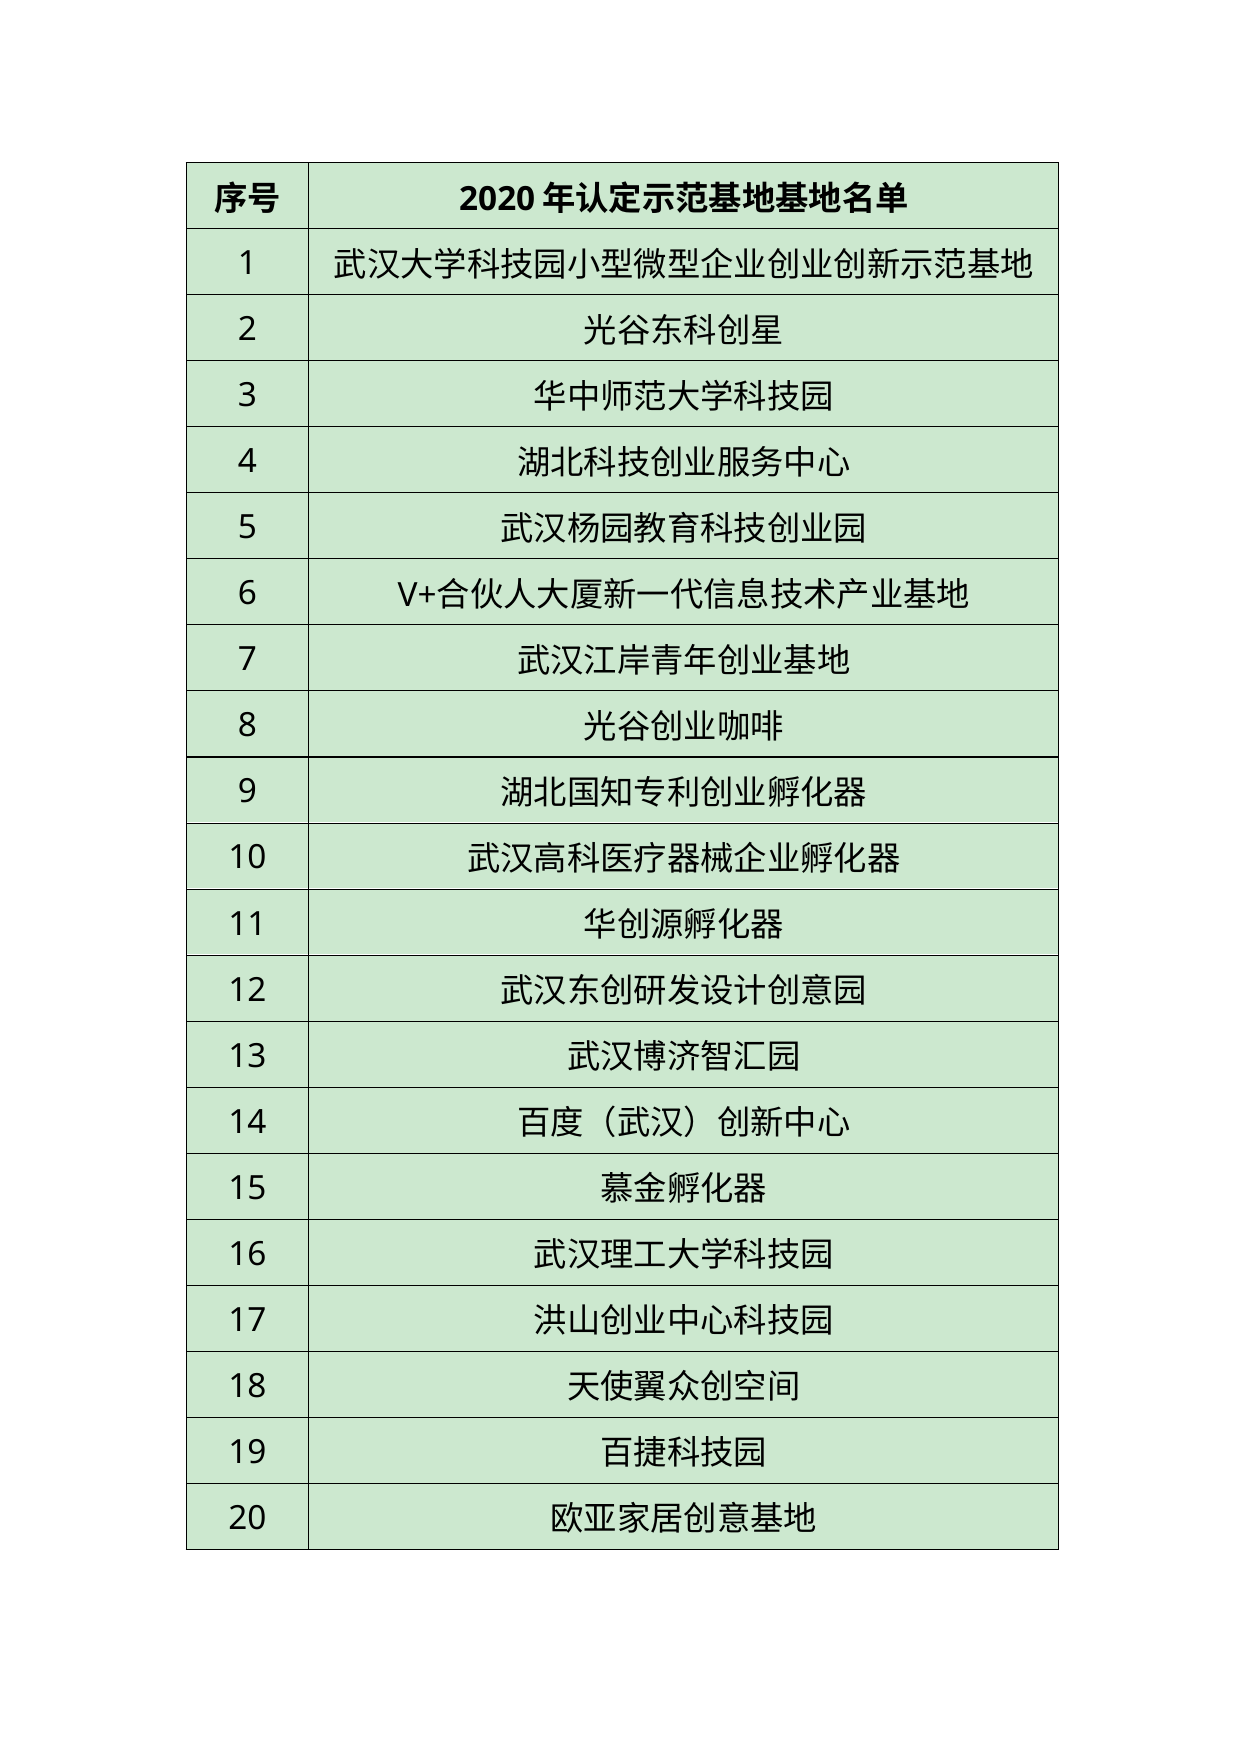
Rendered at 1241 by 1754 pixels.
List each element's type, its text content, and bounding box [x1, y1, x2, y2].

table_cell 武汉江岸青年创业基地 [309, 625, 1058, 690]
table_cell 12 [187, 956, 308, 1021]
table_cell 8 [187, 691, 308, 756]
table_cell 7 [187, 625, 308, 690]
table_cell 光谷创业咖啡 [309, 691, 1058, 756]
table_cell 17 [187, 1286, 308, 1351]
table_cell 13 [187, 1022, 308, 1087]
table_cell 4 [187, 427, 308, 492]
table_cell 慕金孵化器 [309, 1154, 1058, 1219]
table_cell 洪山创业中心科技园 [309, 1286, 1058, 1351]
table_cell 2 [187, 295, 308, 360]
table_cell 16 [187, 1220, 308, 1285]
table_cell 14 [187, 1088, 308, 1153]
table_cell 20 [187, 1484, 308, 1549]
table_cell 3 [187, 361, 308, 426]
table_cell 百捷科技园 [309, 1418, 1058, 1483]
table_cell 18 [187, 1352, 308, 1417]
table_cell 天使翼众创空间 [309, 1352, 1058, 1417]
table_cell 华创源孵化器 [309, 890, 1058, 954]
table_cell 武汉大学科技园小型微型企业创业创新示范基地 [309, 229, 1058, 294]
table_cell 1 [187, 229, 308, 294]
table_cell 欧亚家居创意基地 [309, 1484, 1058, 1549]
table_cell 光谷东科创星 [309, 295, 1058, 360]
table_cell 武汉博济智汇园 [309, 1022, 1058, 1087]
table_cell 6 [187, 559, 308, 624]
table_cell 10 [187, 824, 308, 888]
table_cell 19 [187, 1418, 308, 1483]
table_cell 百度（武汉）创新中心 [309, 1088, 1058, 1153]
table_cell 序号 [187, 163, 308, 228]
table_cell 武汉杨园教育科技创业园 [309, 493, 1058, 558]
table_cell 湖北科技创业服务中心 [309, 427, 1058, 492]
table_cell 15 [187, 1154, 308, 1219]
table_cell 武汉东创研发设计创意园 [309, 956, 1058, 1021]
table_cell 2020年认定示范基地基地名单 [309, 163, 1058, 228]
table_cell V+合伙人大厦新一代信息技术产业基地 [309, 559, 1058, 624]
table_cell 11 [187, 890, 308, 954]
table_cell 武汉理工大学科技园 [309, 1220, 1058, 1285]
table_cell 华中师范大学科技园 [309, 361, 1058, 426]
table_cell 5 [187, 493, 308, 558]
table_cell 9 [187, 758, 308, 822]
table_cell 武汉高科医疗器械企业孵化器 [309, 824, 1058, 888]
table_cell 湖北国知专利创业孵化器 [309, 758, 1058, 822]
